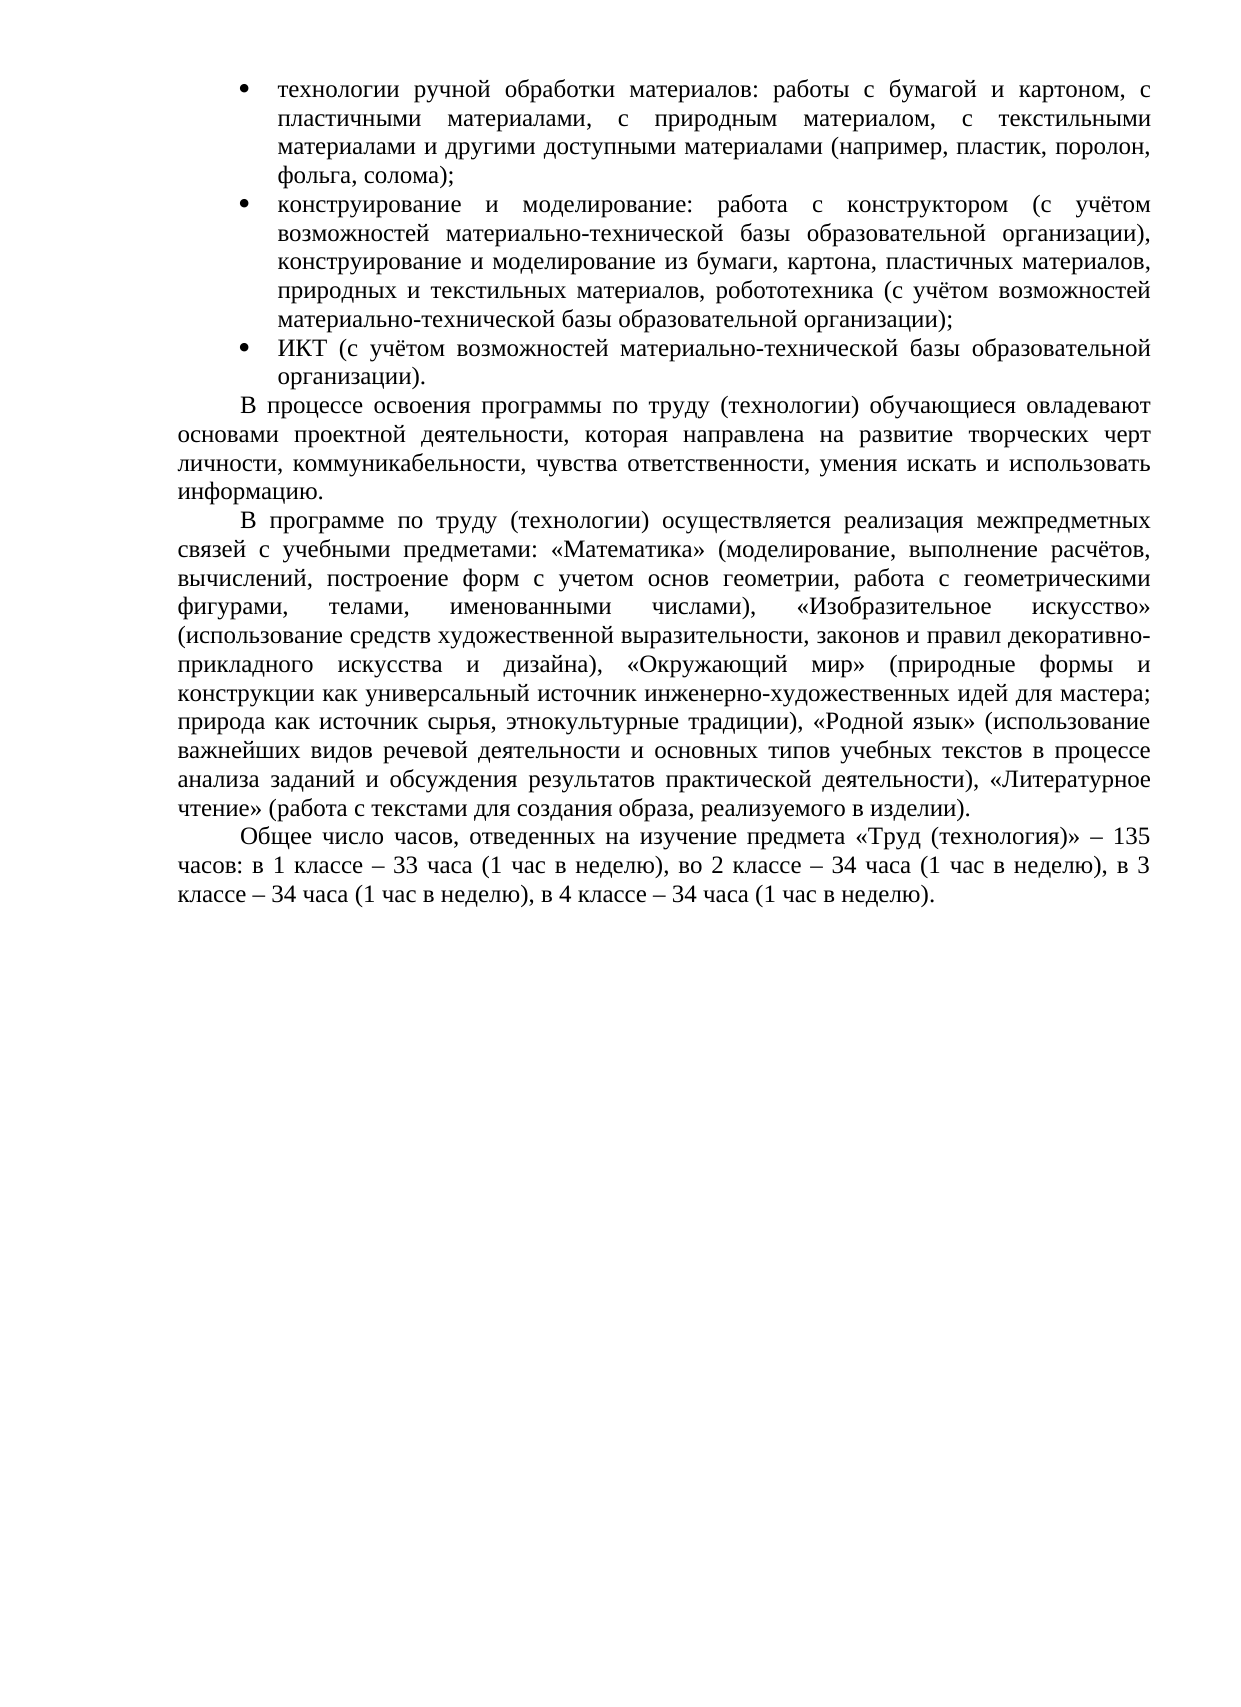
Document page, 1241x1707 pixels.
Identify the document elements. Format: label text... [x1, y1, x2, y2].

text В программе по труду (технологии) осуществляется реализация межпредметных связей с учебными предметами: «Математика» (моделирование, выполнение расчётов, вычислений, построение форм с учетом основ геометрии, работа с геометрическими фигурами, телами, именованными числами), «Изобразительное искусство» (использование средств художественной выразительности, законов и правил декоративно-прикладного искусства и дизайна), «Окружающий мир» (природные формы и конструкции как универсальный источник инженерно-художественных идей для мастера; природа как источник сырья, этнокультурные традиции), «Родной язык» (использование важнейших видов речевой деятельности и основных типов учебных текстов в процессе анализа заданий и обсуждения результатов практической деятельности), «Литературное чтение» (работа с текстами для создания образа, реализуемого в изделии). [177, 505, 1152, 821]
list ИКТ (с учётом возможностей материально-технической базы образовательной организации). [240, 333, 1152, 390]
list конструирование и моделирование: работа с конструктором (с учётом возможностей материально-технической базы образовательной организации), конструирование и моделирование из бумаги, картона, пластичных материалов, природных и текстильных материалов, робототехника (с учётом возможностей материально-технической базы образовательной организации); [240, 189, 1152, 333]
text В процессе освоения программы по труду (технологии) обучающиеся овладевают основами проектной деятельности, которая направлена на развитие творческих черт личности, коммуникабельности, чувства ответственности, умения искать и использовать информацию. [177, 390, 1152, 505]
text Общее число часов, отведенных на изучение предмета «Труд (технология)» – 135 часов: в 1 классе – 33 часа (1 час в неделю), во 2 классе – 34 часа (1 час в неделю), в 3 классе – 34 часа (1 час в неделю), в 4 классе – 34 часа (1 час в неделю). [177, 821, 1152, 908]
list технологии ручной обработки материалов: работы с бумагой и картоном, с пластичными материалами, с природным материалом, с текстильными материалами и другими доступными материалами (например, пластик, поролон, фольга, солома); [240, 74, 1152, 189]
